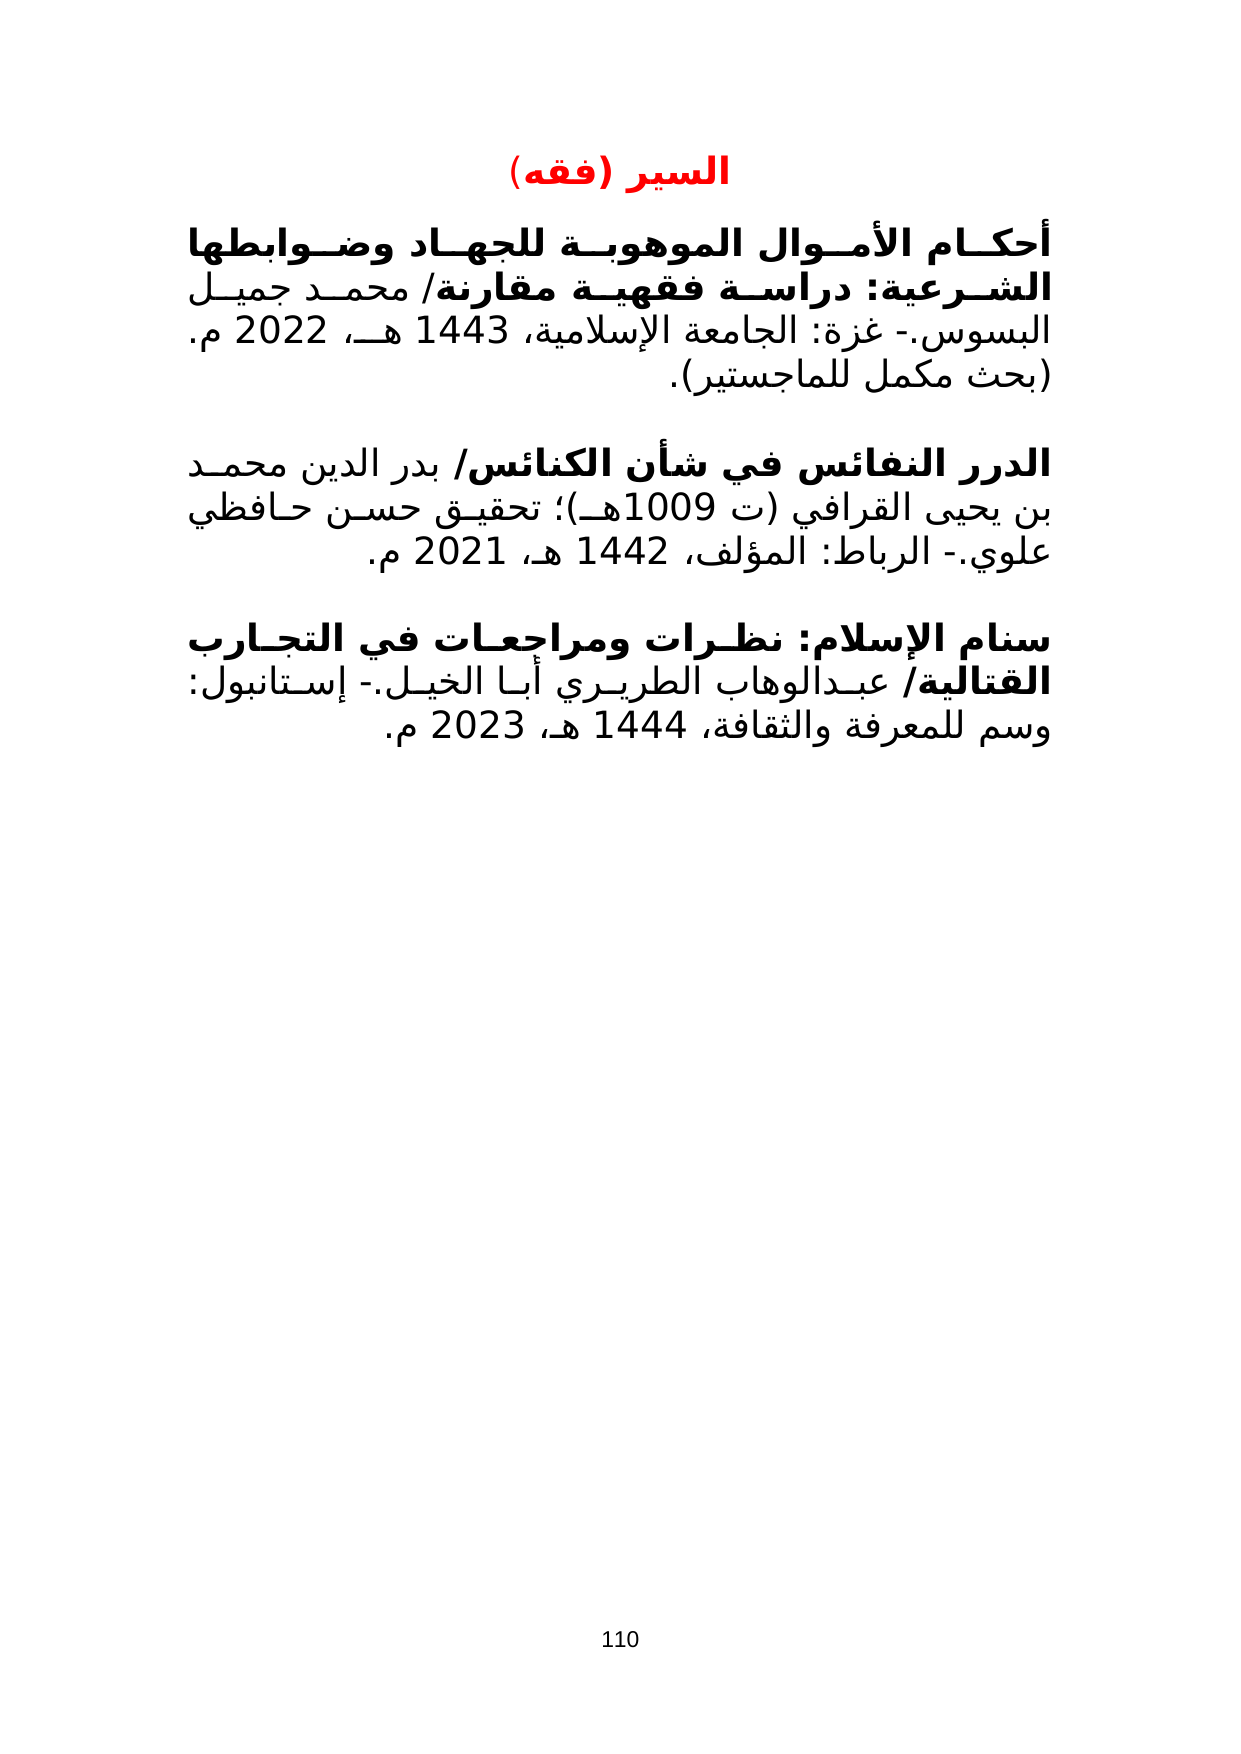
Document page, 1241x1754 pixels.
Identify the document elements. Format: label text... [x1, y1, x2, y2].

text الدرر النفائس في شأن الكنائس/ بدر الدين محمد بن يحيى القرافي (ت 1009هـ)؛ تحقيق حسن حافظي علوي.- الرباط: المؤلف، 1442 هـ، 2021 م. [187, 442, 1053, 573]
text سنام الإسلام: نظرات ومراجعات في التجارب القتالية/ عبدالوهاب الطريري أبا الخيل.- إستانبول: وسم للمعرفة والثقافة، 1444 هـ، 2023 م. [187, 616, 1053, 747]
text السير (فقه) [187, 150, 1053, 194]
text أحكام الأموال الموهوبة للجهاد وضوابطها الشرعية: دراسة فقهية مقارنة/ محمد جميل البسوس.- غزة: الجامعة الإسلامية، 1443 هـ، 2022 م. (بحث مكمل للماجستير). [187, 222, 1053, 396]
